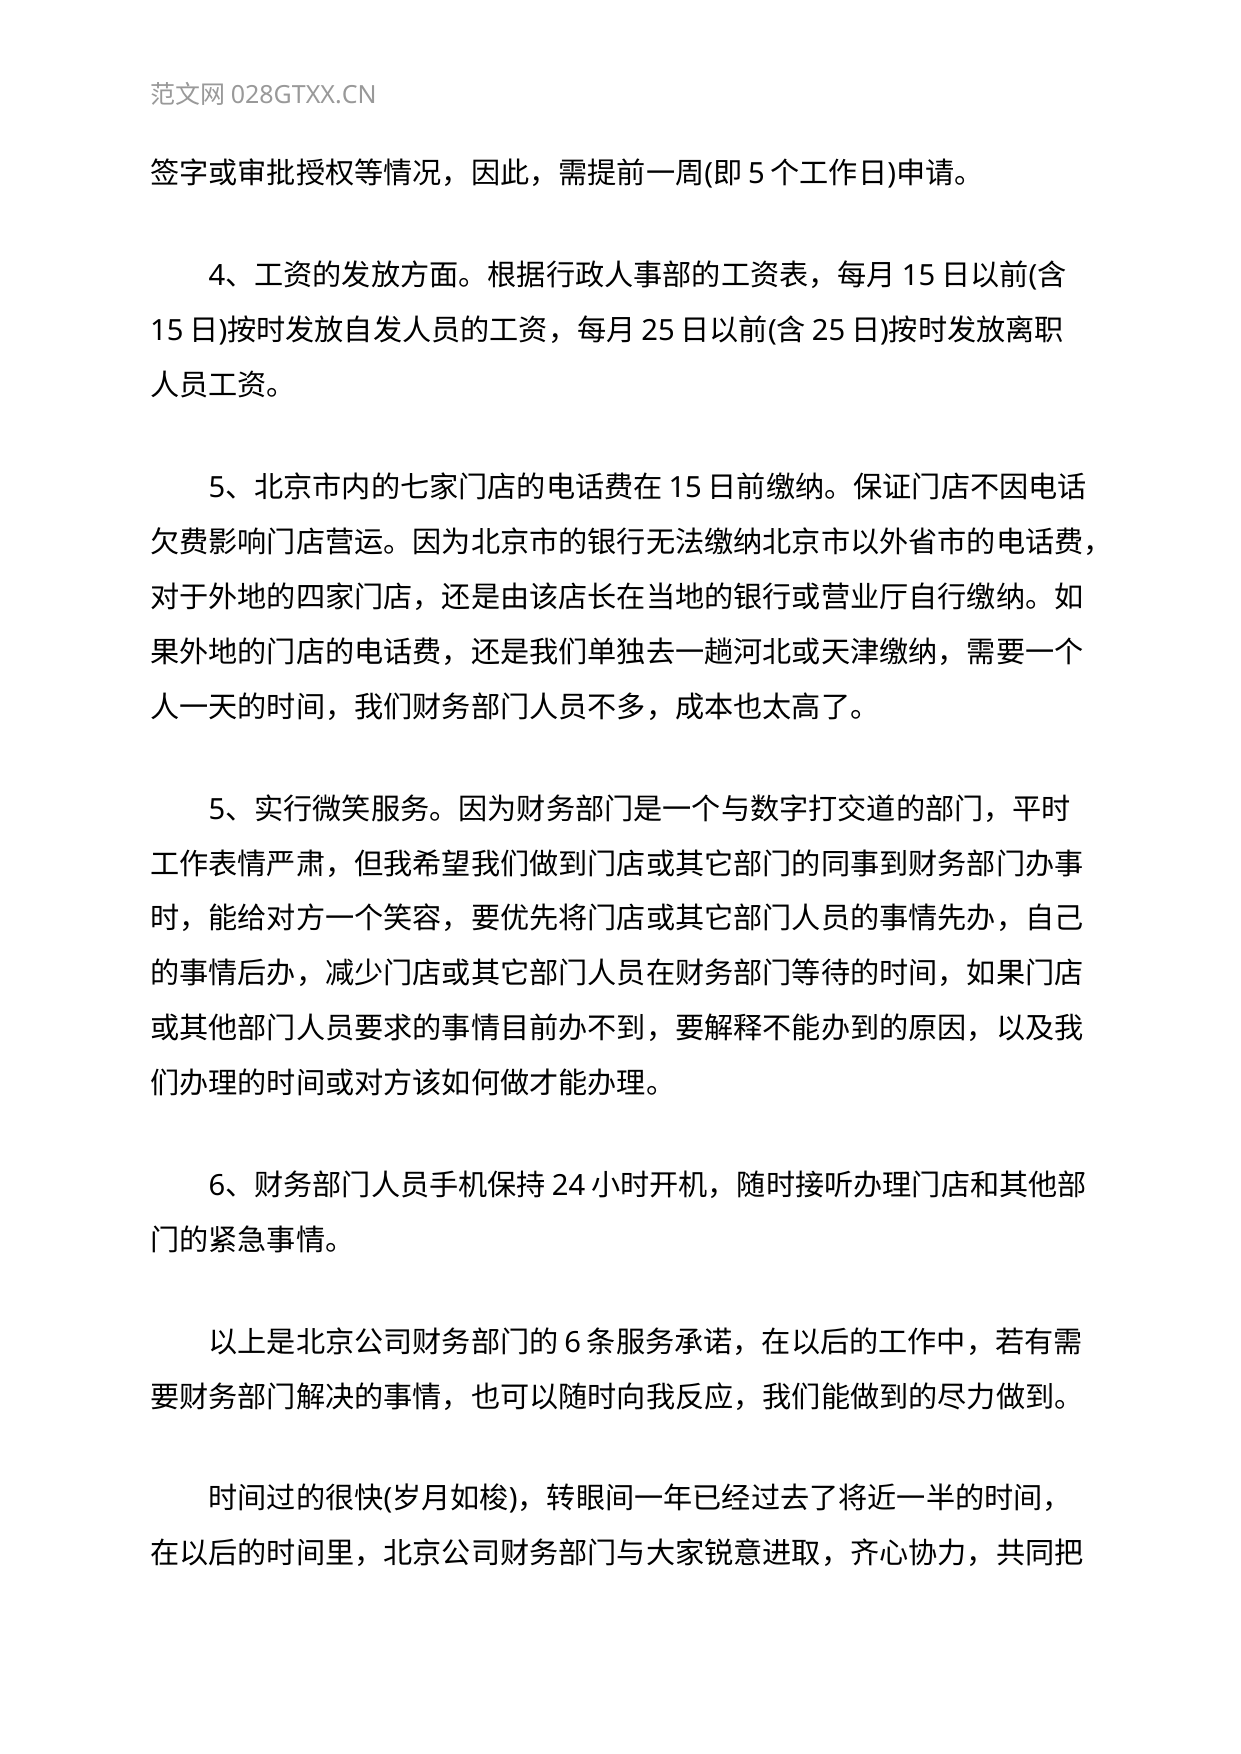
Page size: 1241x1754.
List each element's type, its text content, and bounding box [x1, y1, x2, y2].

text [150, 150, 1090, 192]
text 5、北京市内的七家门店的电话费在15日前缴纳。保证门店不因电话欠费影响门店营运。因为北京市的银行无法缴纳北京市以外省市的电话费，对于外地的四家门店，还是由该店长在当地的银行或营业厅自行缴纳。如果外地的门店的电话费，还是我们单独去一趟河北或天津缴纳，需要一个人一天的时间，我们财务部门人员不多，成本也太高了。 [150, 464, 1090, 726]
text 4、工资的发放方面。根据行政人事部的工资表，每月15日以前(含15日)按时发放自发人员的工资，每月25日以前(含25日)按时发放离职人员工资。 [150, 252, 1090, 404]
text 6、财务部门人员手机保持24小时开机，随时接听办理门店和其他部门的紧急事情。 [150, 1162, 1090, 1259]
text 以上是北京公司财务部门的6条服务承诺，在以后的工作中，若有需要财务部门解决的事情，也可以随时向我反应，我们能做到的尽力做到。 [150, 1318, 1090, 1416]
text 5、实行微笑服务。因为财务部门是一个与数字打交道的部门，平时工作表情严肃，但我希望我们做到门店或其它部门的同事到财务部门办事时，能给对方一个笑容，要优先将门店或其它部门人员的事情先办，自己的事情后办，减少门店或其它部门人员在财务部门等待的时间，如果门店或其他部门人员要求的事情目前办不到，要解释不能办到的原因，以及我们办理的时间或对方该如何做才能办理。 [150, 785, 1090, 1102]
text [150, 1475, 1090, 1572]
